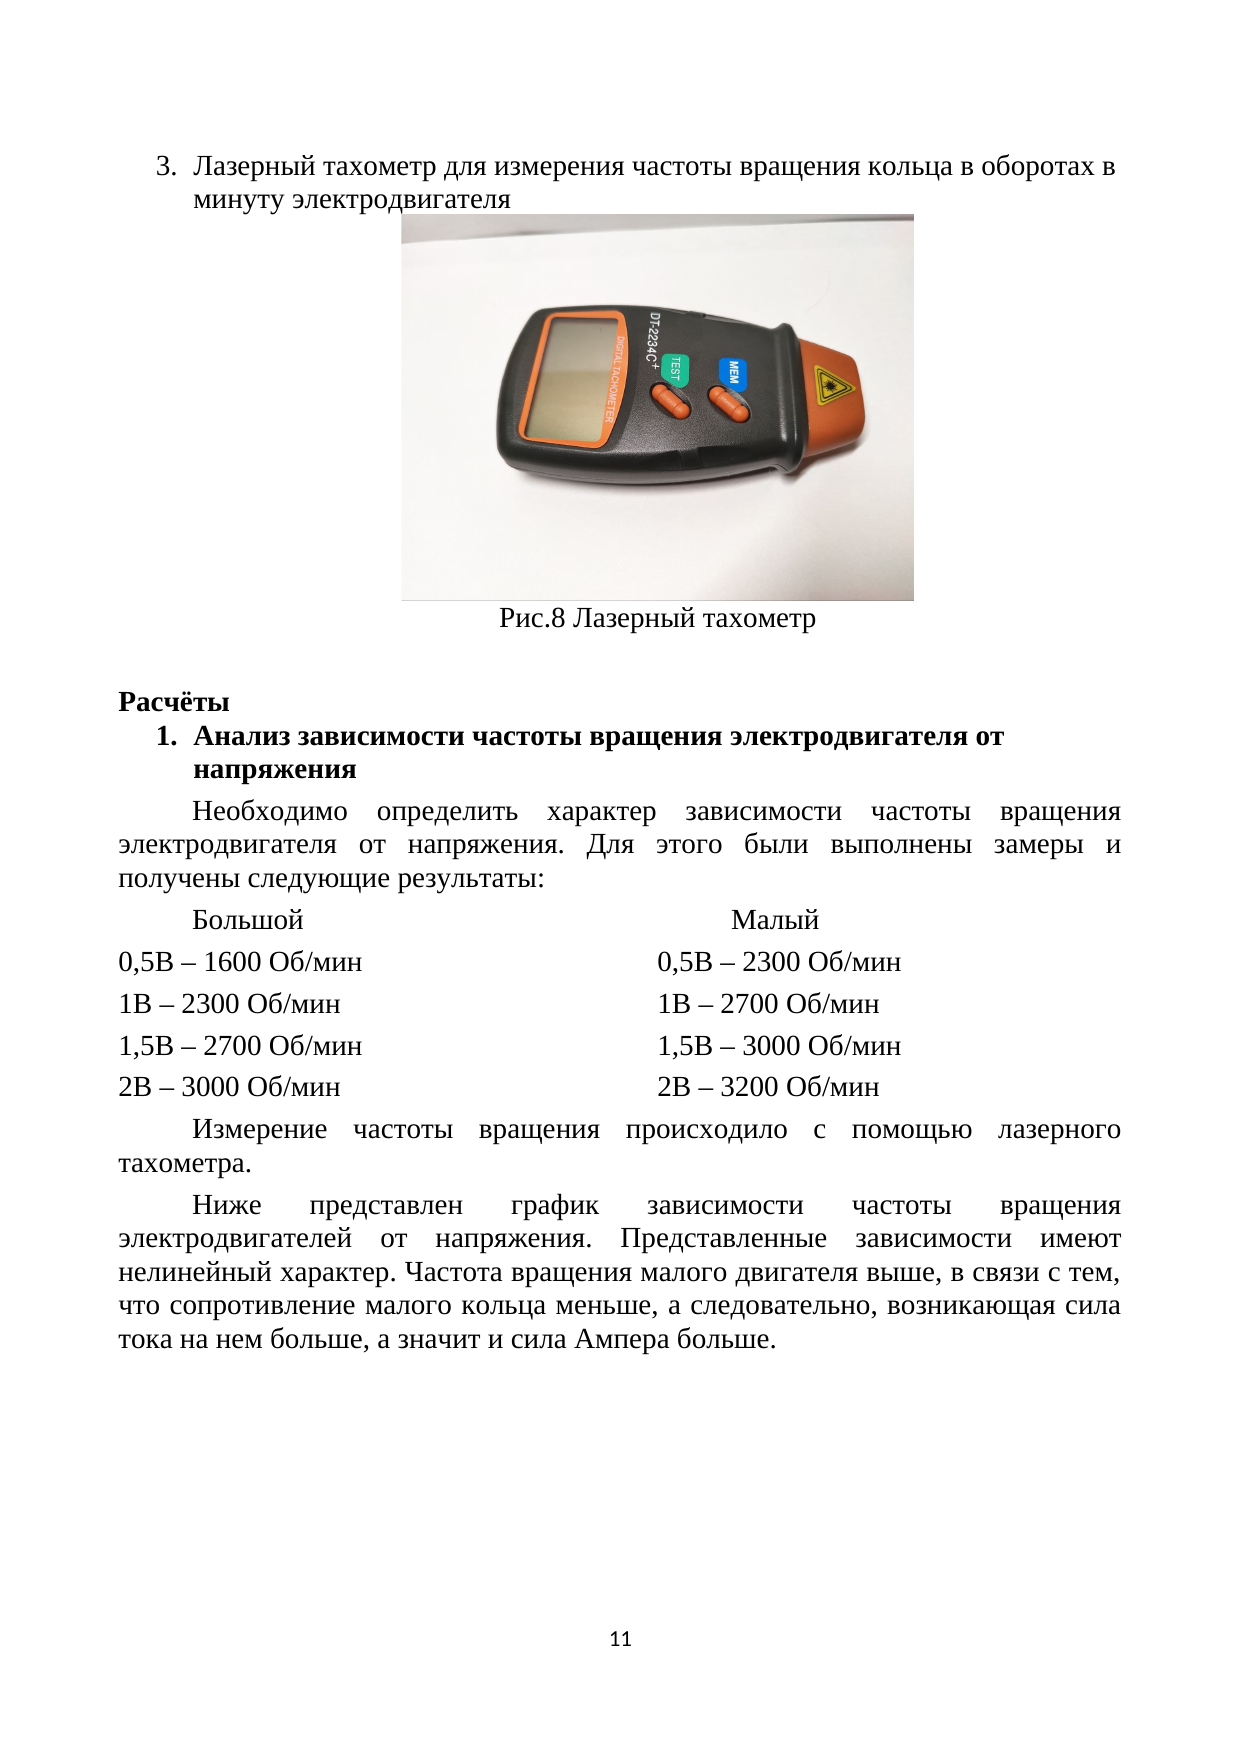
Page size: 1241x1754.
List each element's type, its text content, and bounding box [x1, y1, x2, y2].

text 0,5В – 2300 Об/мин [657, 944, 1122, 977]
text 0,5В – 1600 Об/мин [118, 944, 583, 977]
list Анализ зависимости частоты вращения электродвигателя от напряжения [156, 718, 1122, 785]
list Лазерный тахометр для измерения частоты вращения кольца в оборотах в минуту электродвигателя [156, 148, 1122, 215]
list Рис.8 Лазерный тахометр [193, 600, 1122, 634]
text Необходимо определить характер зависимости частоты вращения электродвигателя от напряжения. Для этого были выполнены замеры и получены следующие результаты: [118, 793, 1122, 894]
text 1В – 2700 Об/мин [657, 986, 1122, 1019]
text Ниже представлен график зависимости частоты вращения электродвигателей от напряжения. Представленные зависимости имеют нелинейный характер. Частота вращения малого двигателя выше, в связи с тем, что сопротивление малого кольца меньше, а следовательно, возникающая сила тока на нем больше, а значит и сила Ампера больше. [118, 1187, 1122, 1354]
text Малый [657, 902, 1122, 936]
text 1В – 2300 Об/мин [118, 986, 583, 1019]
text Большой [118, 902, 583, 936]
text 2В – 3000 Об/мин [118, 1069, 583, 1103]
text 1,5В – 2700 Об/мин [118, 1028, 583, 1061]
text 1,5В – 3000 Об/мин [657, 1028, 1122, 1061]
text 2В – 3200 Об/мин [657, 1069, 1122, 1103]
text Измерение частоты вращения происходило с помощью лазерного тахометра. [118, 1111, 1122, 1178]
subtitle Расчёты [118, 684, 1122, 718]
picture [401, 214, 914, 601]
